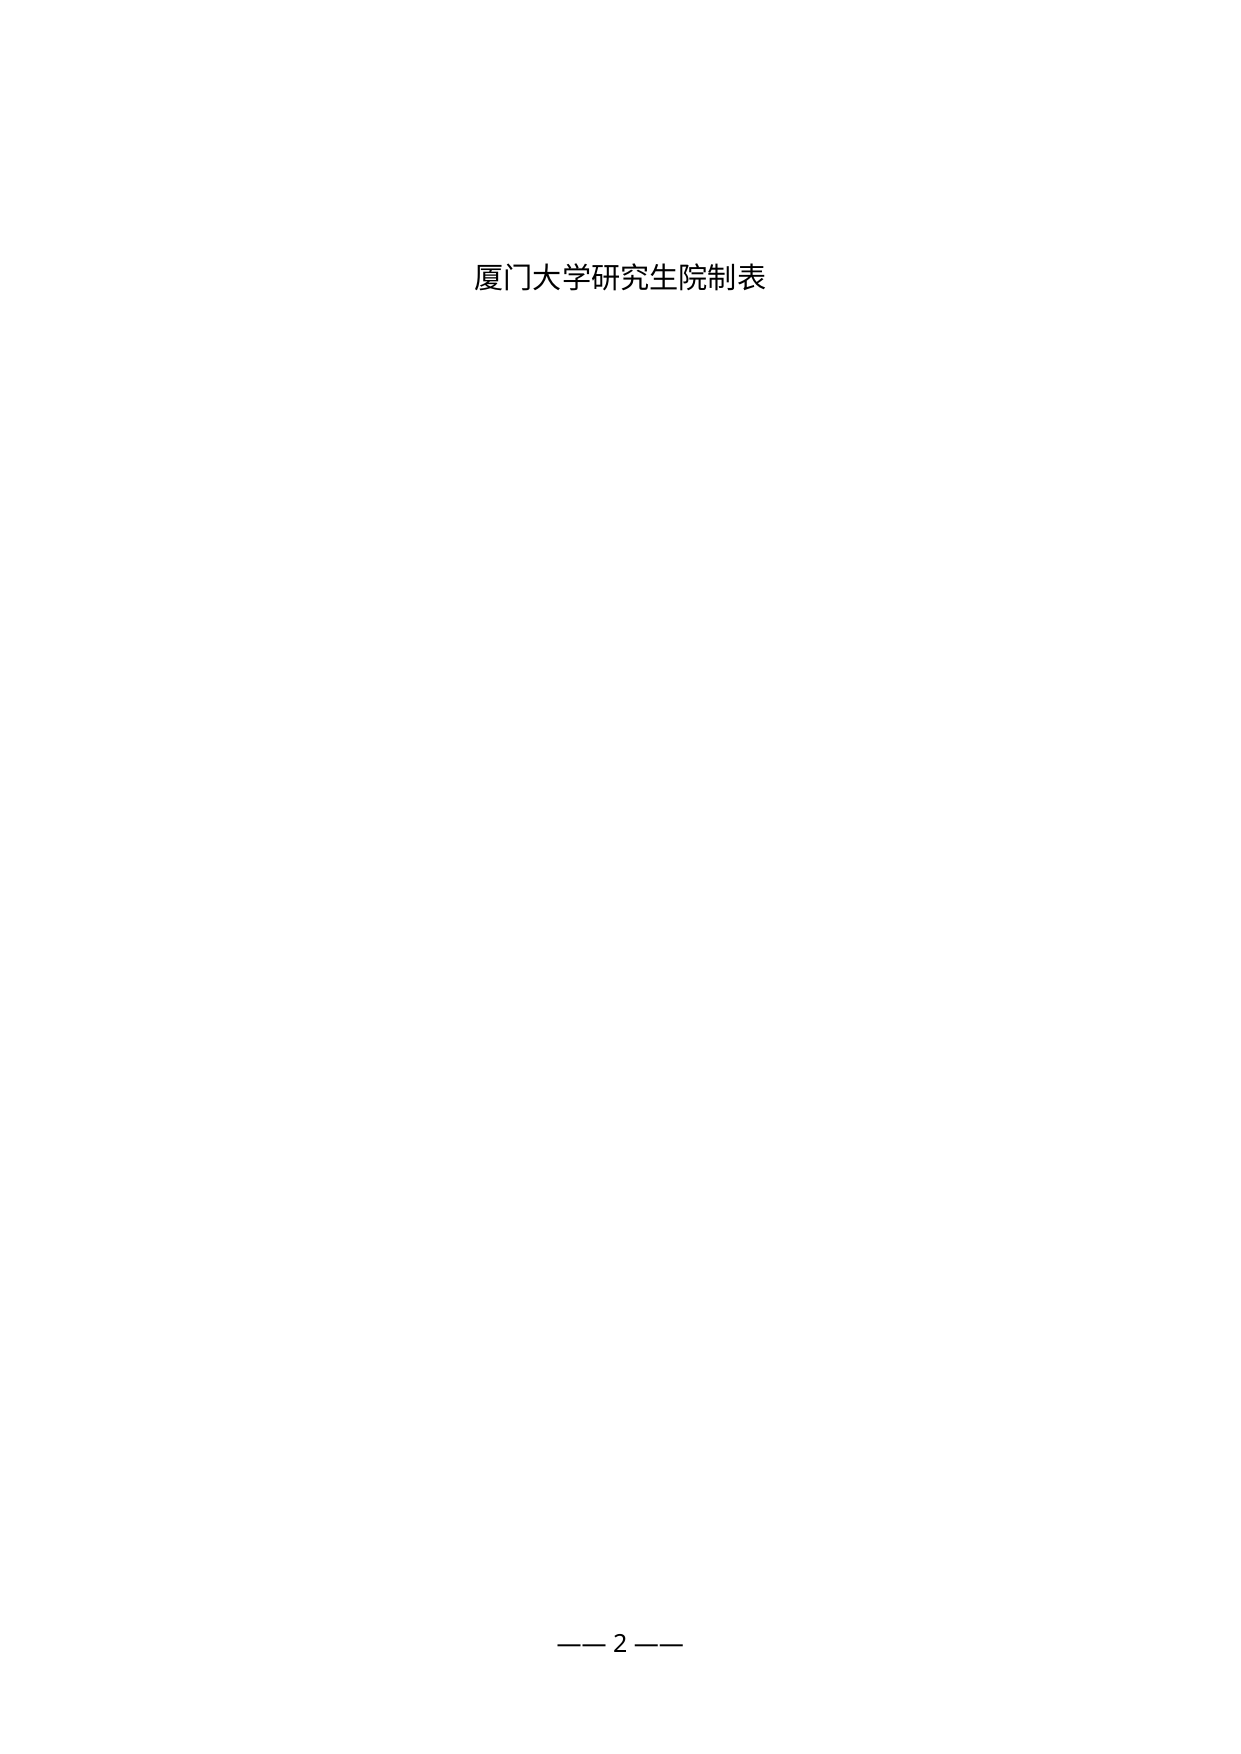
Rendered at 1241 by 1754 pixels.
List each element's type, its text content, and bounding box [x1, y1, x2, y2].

text 厦门大学研究生院制表 [177, 243, 1063, 308]
